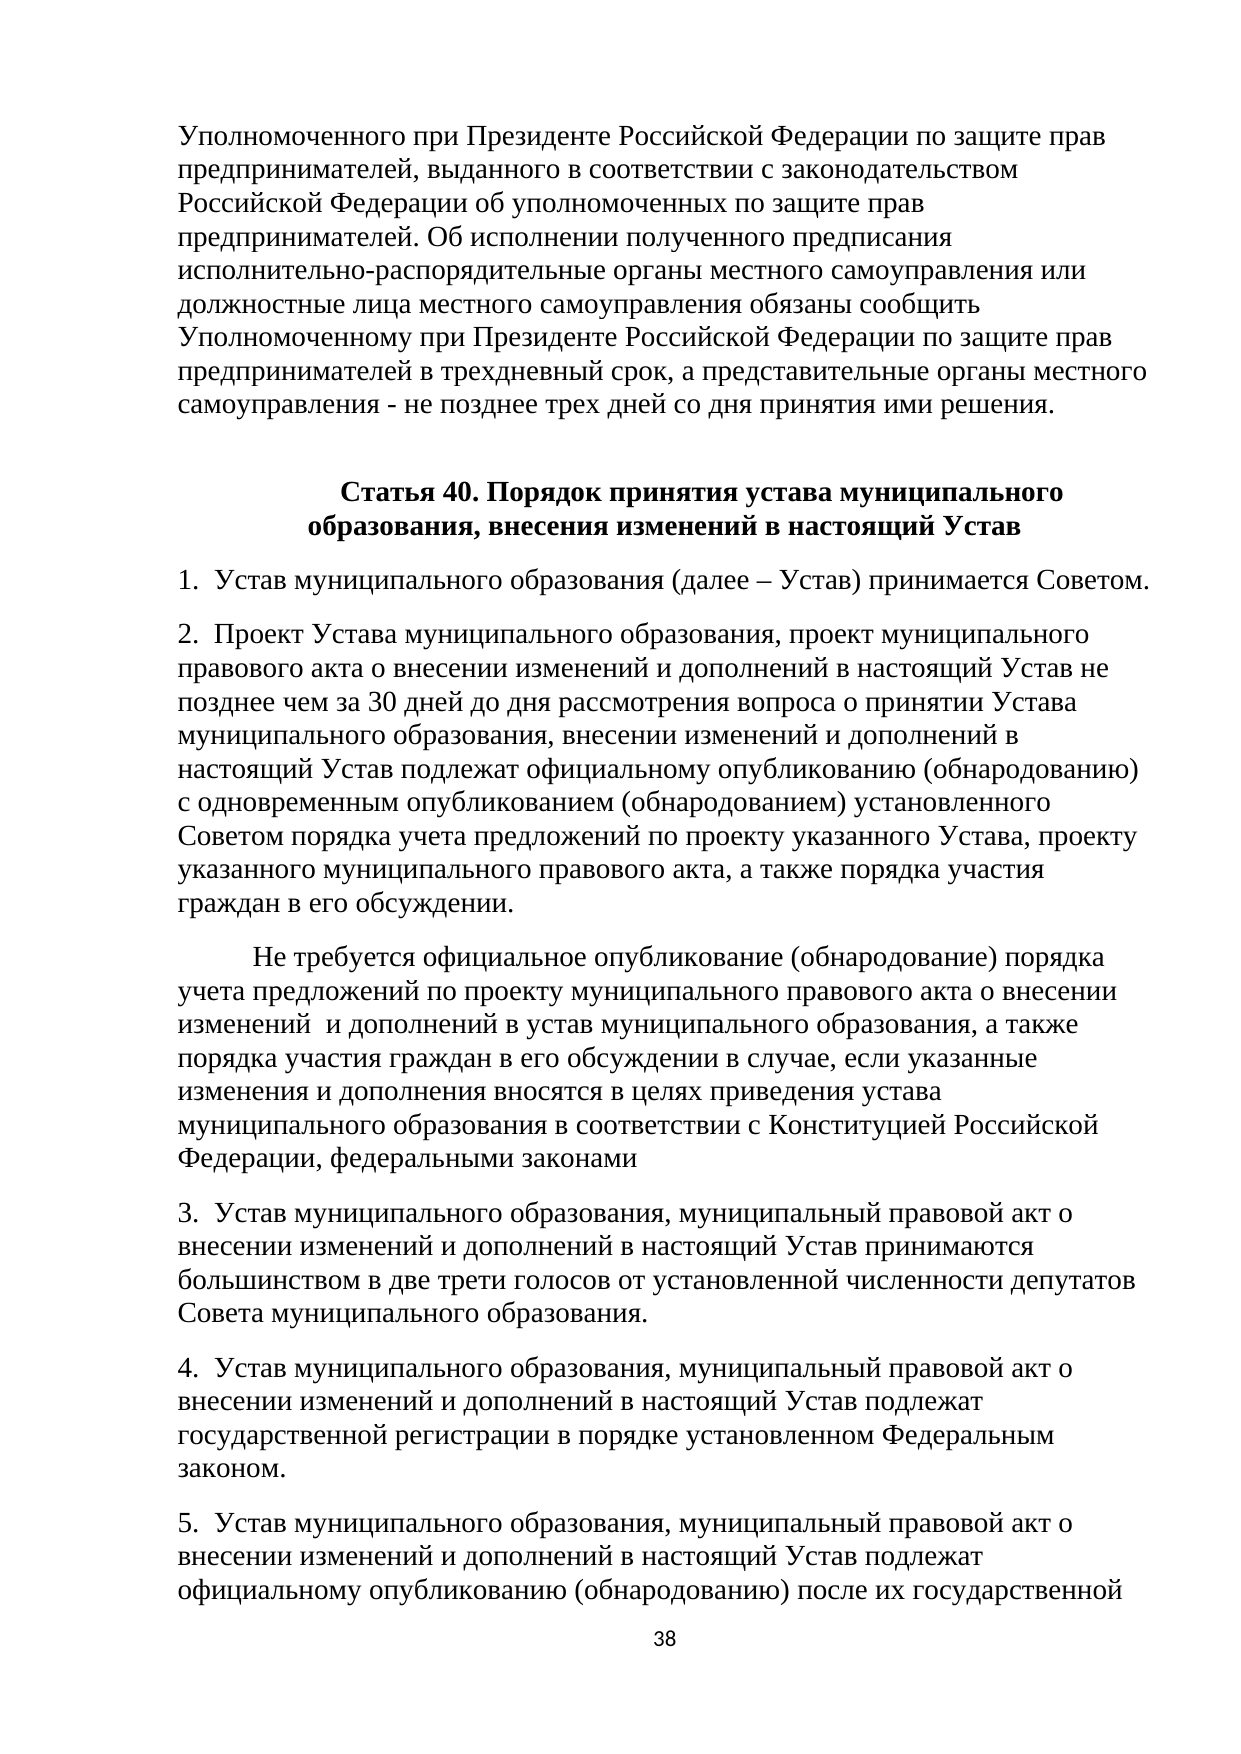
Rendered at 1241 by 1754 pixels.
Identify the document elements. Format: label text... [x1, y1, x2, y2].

text 3. Устав муниципального образования, муниципальный правовой акт о внесении изменений и дополнений в настоящий Устав принимаются большинством в две трети голосов от установленной численности депутатов Совета муниципального образования. [177, 1195, 1152, 1329]
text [177, 1505, 1152, 1606]
text 1. Устав муниципального образования (далее – Устав) принимается Советом. [177, 562, 1152, 596]
text 2. Проект Устава муниципального образования, проект муниципального правового акта о внесении изменений и дополнений в настоящий Устав не позднее чем за 30 дней до дня рассмотрения вопроса о принятии Устава муниципального образования, внесении изменений и дополнений в настоящий Устав подлежат официальному опубликованию (обнародованию) с одновременным опубликованием (обнародованием) установленного Советом порядка учета предложений по проекту указанного Устава, проекту указанного муниципального правового акта, а также порядка участия граждан в его обсуждении. [177, 617, 1152, 918]
text 4. Устав муниципального образования, муниципальный правовой акт о внесении изменений и дополнений в настоящий Устав подлежат государственной регистрации в порядке установленном Федеральным законом. [177, 1350, 1152, 1484]
text Статья 40. Порядок принятия устава муниципального образования, внесения изменений в настоящий Устав [177, 474, 1152, 541]
text Не требуется официальное опубликование (обнародование) порядка учета предложений по проекту муниципального правового акта о внесении изменений и дополнений в устав муниципального образования, а также порядка участия граждан в его обсуждении в случае, если указанные изменения и дополнения вносятся в целях приведения устава муниципального образования в соответствии с Конституцией Российской Федерации, федеральными законами [177, 939, 1152, 1174]
